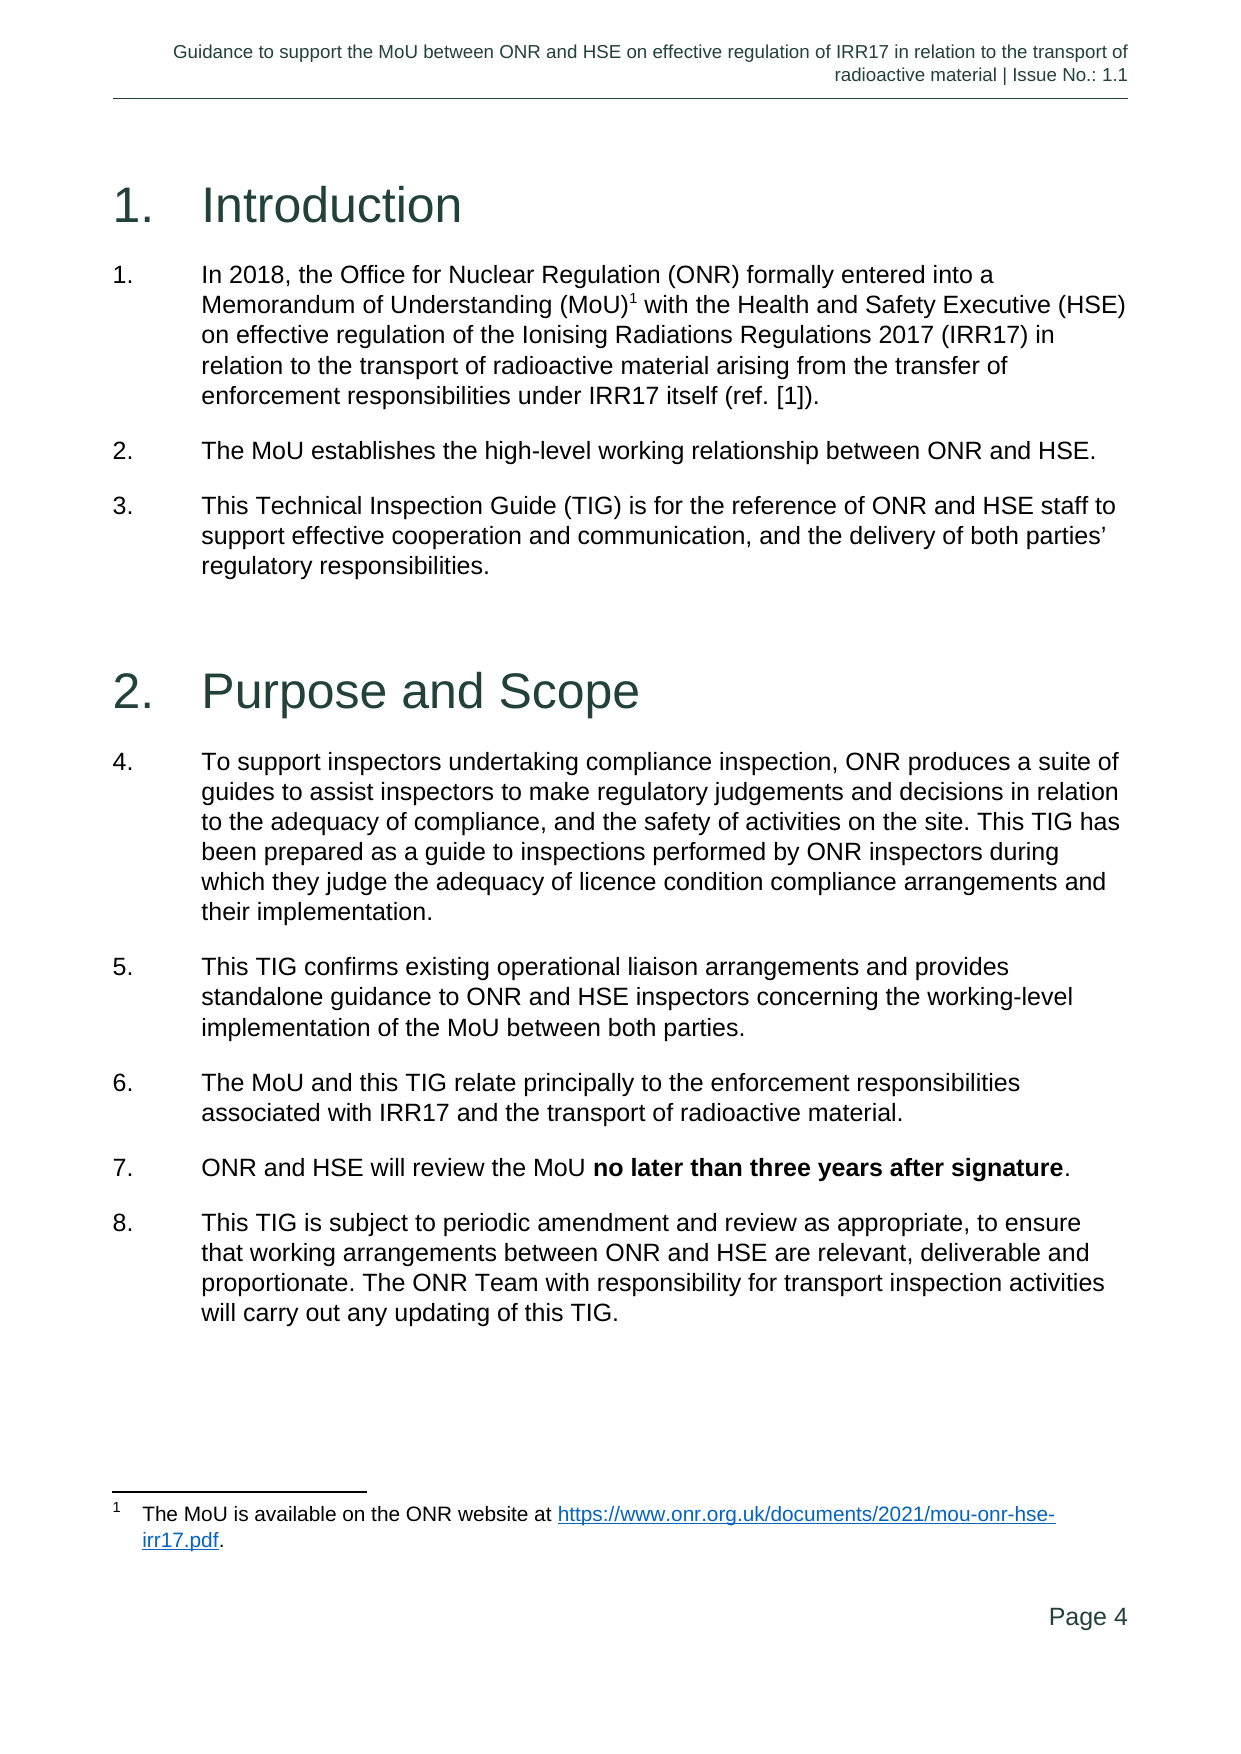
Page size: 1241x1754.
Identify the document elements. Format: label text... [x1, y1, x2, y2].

text ONR and HSE will review the MoU no later than three years after signature. [112, 1153, 1128, 1182]
subtitle Purpose and Scope [112, 661, 1128, 719]
text To support inspectors undertaking compliance inspection, ONR produces a suite of guides to assist inspectors to make regulatory judgements and decisions in relation to the adequacy of compliance, and the safety of activities on the site. This TIG has been prepared as a guide to inspections performed by ONR inspectors during which they judge the adequacy of licence condition compliance arrangements and their implementation. [112, 747, 1128, 926]
text This Technical Inspection Guide (TIG) is for the reference of ONR and HSE staff to support effective cooperation and communication, and the delivery of both parties’ regulatory responsibilities. [112, 491, 1128, 580]
text The MoU establishes the high-level working relationship between ONR and HSE. [112, 436, 1128, 464]
text The MoU and this TIG relate principally to the enforcement responsibilities associated with IRR17 and the transport of radioactive material. [112, 1068, 1128, 1126]
text This TIG is subject to periodic amendment and review as appropriate, to ensure that working arrangements between ONR and HSE are relevant, deliverable and proportionate. The ONR Team with responsibility for transport inspection activities will carry out any updating of this TIG. [112, 1208, 1128, 1327]
text In 2018, the Office for Nuclear Regulation (ONR) formally entered into a Memorandum of Understanding (MoU) with the Health and Safety Executive (HSE) on effective regulation of the Ionising Radiations Regulations 2017 (IRR17) in relation to the transport of radioactive material arising from the transfer of enforcement responsibilities under IRR17 itself (ref. ). [112, 260, 1128, 409]
subtitle Introduction [112, 175, 1128, 232]
text This TIG confirms existing operational liaison arrangements and provides standalone guidance to ONR and HSE inspectors concerning the working-level implementation of the MoU between both parties. [112, 952, 1128, 1041]
